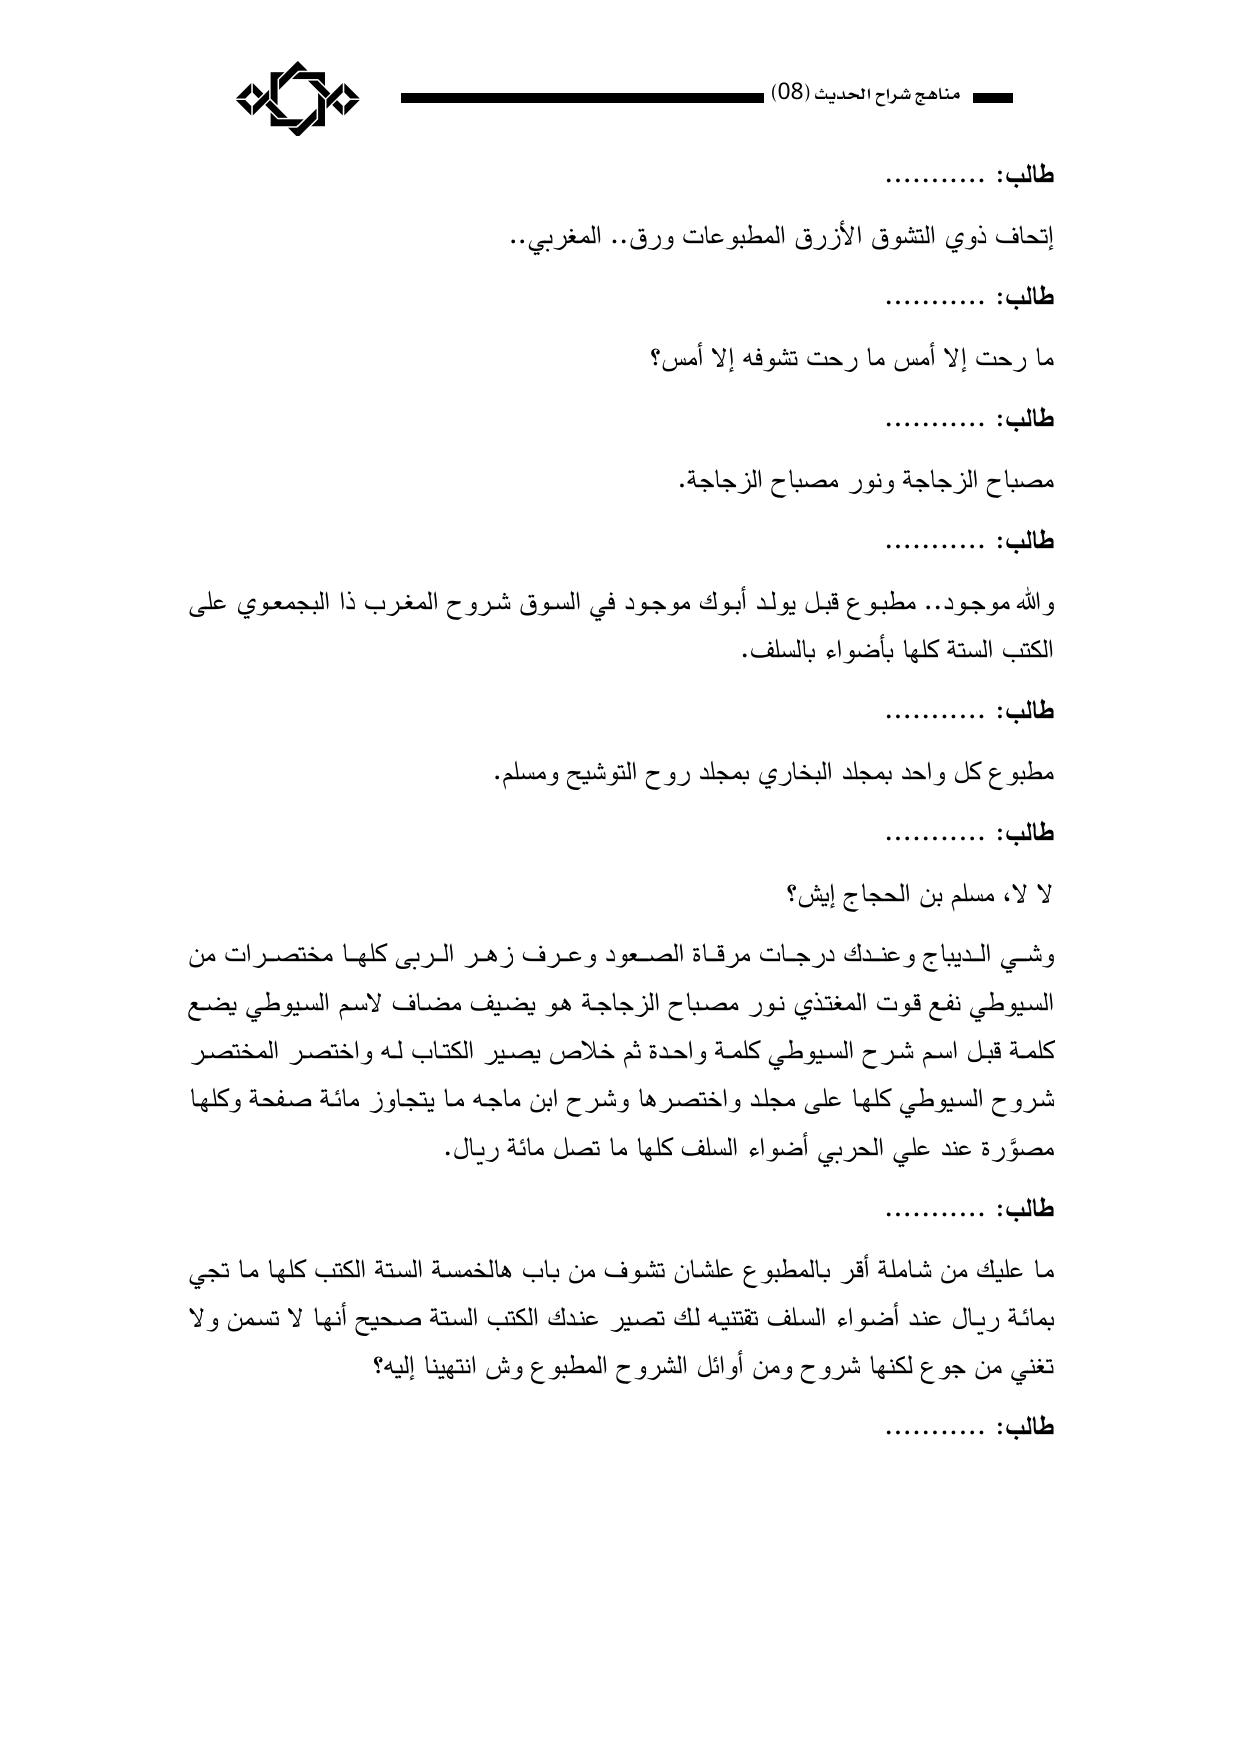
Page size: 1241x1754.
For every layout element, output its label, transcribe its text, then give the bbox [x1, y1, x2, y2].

text وشي الديباج وعندك درجات مرقاة الصعود وعرف زهر الربى كلها مختصرات من السيوطي نفع قوت المغتذي نور مصباح الزجاجة هو يضيف مضاف لاسم السيوطي يضع كلمة قبل اسم شرح السيوطي كلمة واحدة ثم خلاص يصير الكتاب له واختصر المختصر شروح السيوطي كلها على مجلد واختصرها وشرح ابن ماجه ما يتجاوز مائة صفحة وكلها مصوَّرة عند علي الحربي أضواء السلف كلها ما تصل مائة ريـال. [187, 929, 1053, 1171]
text طالب: ........... [187, 272, 1053, 320]
text طالب: ........... [187, 394, 1053, 442]
text مصباح الزجاجة ونور مصباح الزجاجة. [187, 455, 1053, 503]
text طالب: ........... [187, 1184, 1053, 1232]
text طالب: ........... [187, 516, 1053, 564]
text طالب: ........... [187, 1402, 1053, 1451]
text ما رحت إلا أمس ما رحت تشوفه إلا أمس؟ [187, 333, 1053, 381]
text لا لا، مسلم بن الحجاج إيش؟ [187, 869, 1053, 917]
text والله موجود.. مطبوع قبل يولد أبوك موجود في السوق شروح المغرب ذا البجمعوي على الكتب الستة كلها بأضواء بالسلف. [187, 577, 1053, 673]
text ما عليك من شاملة أقر بالمطبوع علشان تشوف من باب هالخمسة الستة الكتب كلها ما تجي بمائة ريـال عند أضواء السلف تقتنيه لك تصير عندك الكتب الستة صحيح أنها لا تسمن ولا تغني من جوع لكنها شروح ومن أوائل الشروح المطبوع وش انتهينا إليه؟ [187, 1245, 1053, 1390]
text طالب: ........... [187, 150, 1053, 198]
text طالب: ........... [187, 686, 1053, 734]
text مطبوع كل واحد بمجلد البخاري بمجلد روح التوشيح ومسلم. [187, 747, 1053, 795]
text طالب: ........... [187, 808, 1053, 856]
text إتحاف ذوي التشوق الأزرق المطبوعات ورق.. المغربي.. [187, 211, 1053, 259]
